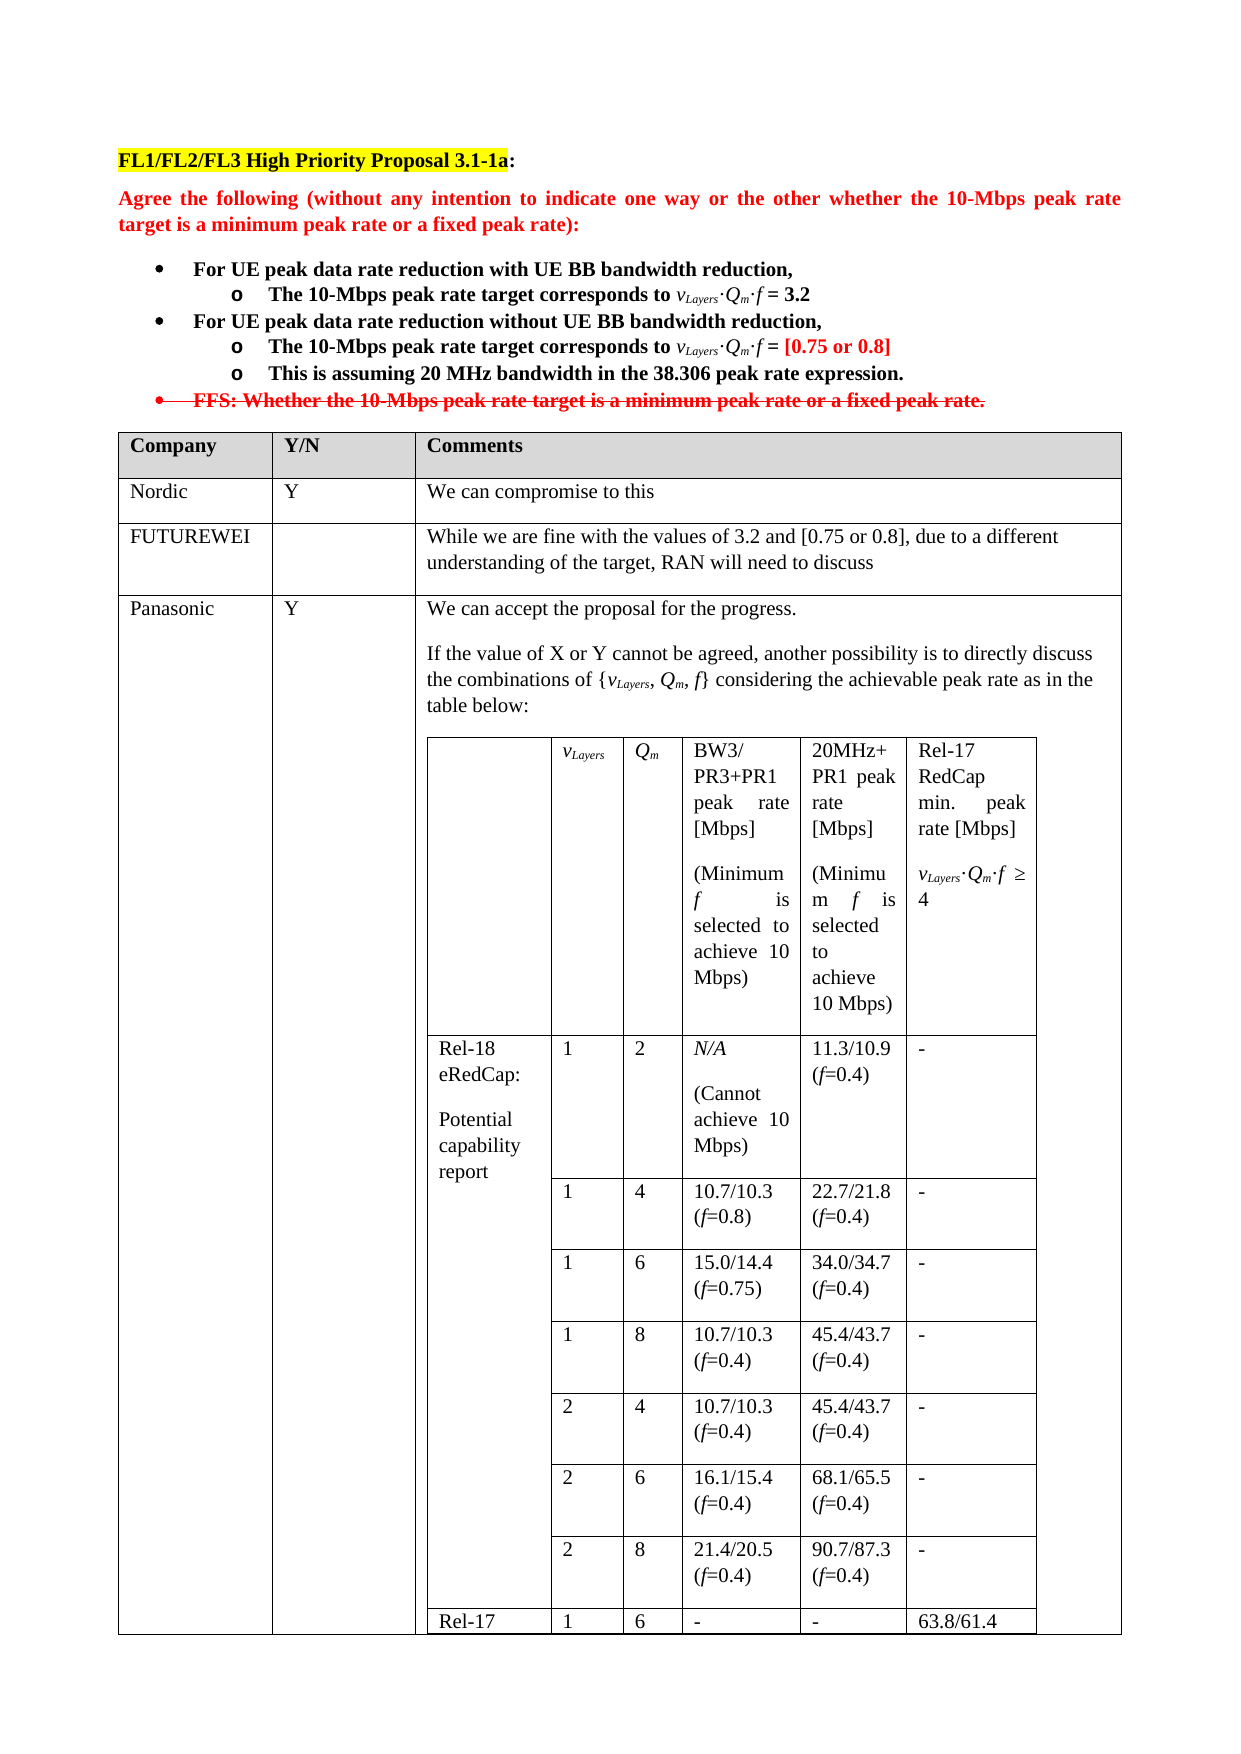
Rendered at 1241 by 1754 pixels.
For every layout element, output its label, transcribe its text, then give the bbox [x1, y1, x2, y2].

list This is assuming 20 MHz bandwidth in the 38.306 peak rate expression. [231, 361, 1122, 387]
list For UE peak data rate reduction without UE BB bandwidth reduction, [156, 309, 1122, 333]
list For UE peak data rate reduction with UE BB bandwidth reduction, [156, 257, 1122, 281]
table_cell Nordic [119, 479, 272, 523]
table_cell Y [273, 479, 415, 523]
table_cell We can compromise to this [416, 479, 1121, 523]
table_cell FUTUREWEI [119, 524, 272, 595]
table_header Y/N [273, 433, 415, 478]
list The 10-Mbps peak rate target corresponds to vLayers·Qm·f = [0.75 or 0.8] [231, 334, 1122, 360]
table_cell Y [273, 596, 415, 1634]
text Agree the following (without any intention to indicate one way or the other whether the 10-Mbps peak rate target is a minimum peak rate or a fixed peak rate): [118, 186, 1122, 236]
list The 10-Mbps peak rate target corresponds to vLayers·Qm·f = 3.2 [231, 282, 1122, 307]
list FFS: Whether the 10-Mbps peak rate target is a minimum peak rate or a fixed peak rate. [156, 388, 1122, 412]
table_header Comments [416, 433, 1121, 478]
table_cell [273, 524, 415, 595]
subtitle FL1/FL2/FL3 High Priority Proposal 3.1-1a: [118, 147, 1122, 172]
table_cell While we are fine with the values of 3.2 and [0.75 or 0.8], due to a different understanding of the target, RAN will need to discuss [416, 524, 1121, 595]
table_header Company [119, 433, 272, 478]
table_cell Panasonic [119, 596, 272, 1634]
